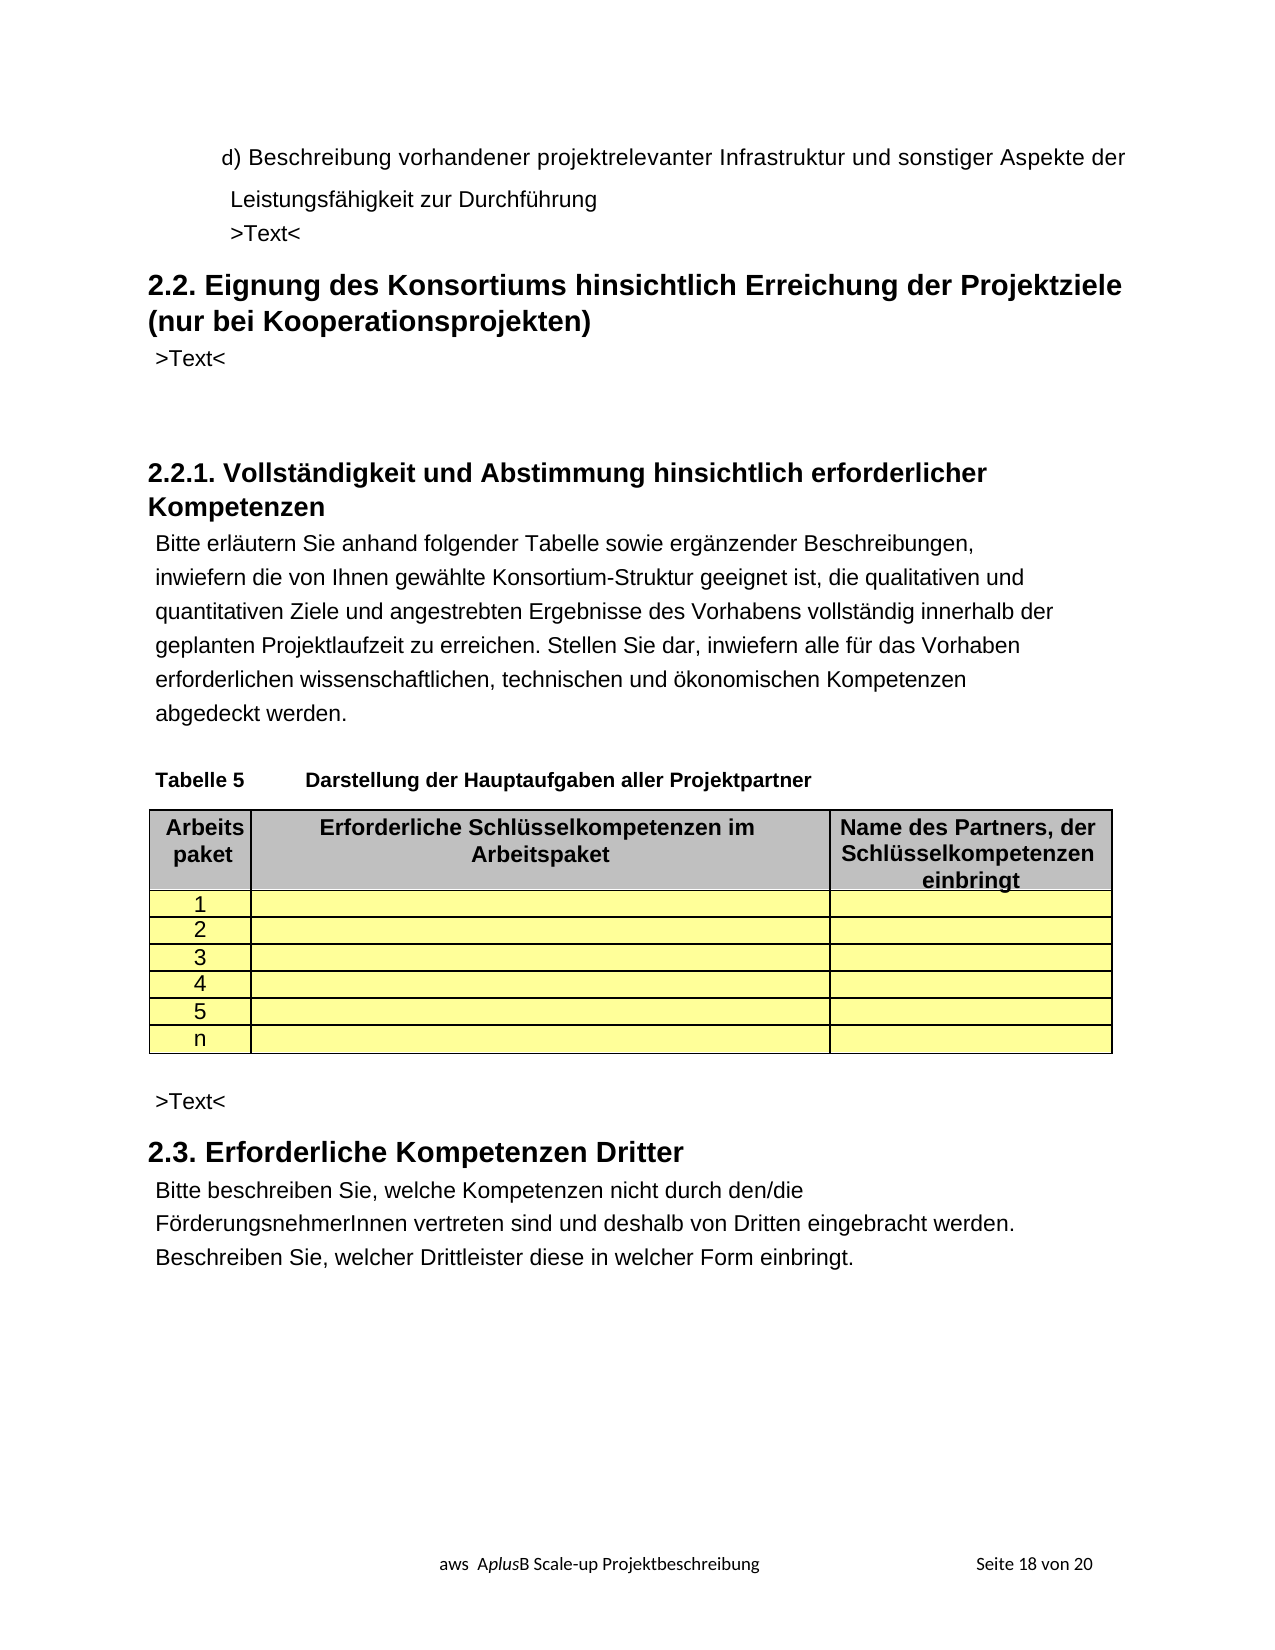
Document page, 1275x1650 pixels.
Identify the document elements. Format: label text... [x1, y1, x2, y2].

text Bitte erläutern Sie anhand folgender Tabelle sowie ergänzender Beschreibungen, inwiefern die von Ihnen gewählte Konsortium-Struktur geeignet ist, die qualitativen und quantitativen Ziele und angestrebten Ergebnisse des Vorhabens vollständig innerhalb der geplanten Projektlaufzeit zu erreichen. Stellen Sie dar, inwiefern alle für das Vorhaben erforderlichen wissenschaftlichen, technischen und ökonomischen Kompetenzen abgedeckt werden. [155, 524, 1060, 728]
table_cell 4 [150, 972, 250, 997]
subtitle 2.2. Eignung des Konsortiums hinsichtlich Erreichung der Projektziele (nur bei Kooperationsprojekten) [148, 267, 1127, 337]
table_cell n [150, 1026, 250, 1052]
text >Text< [155, 346, 1127, 372]
table_cell 3 [150, 945, 250, 970]
table_cell [252, 972, 829, 997]
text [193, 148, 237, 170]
text Tabelle 5 Darstellung der Hauptaufgaben aller Projektpartner [155, 770, 1127, 792]
text >Text< [155, 1088, 1127, 1114]
subtitle 2.2.1. Vollständigkeit und Abstimmung hinsichtlich erforderlicher Kompetenzen [148, 457, 1127, 522]
table_cell [252, 918, 829, 943]
table_cell [831, 999, 1111, 1024]
table_cell [252, 1026, 829, 1052]
table_cell 2 [150, 918, 250, 943]
table_header Name des Partners, der Schlüsselkompetenzen einbringt [831, 811, 1111, 889]
table_cell [252, 999, 829, 1024]
table_header Arbeits paket [150, 811, 250, 889]
text Bitte beschreiben Sie, welche Kompetenzen nicht durch den/die FörderungsnehmerInnen vertreten sind und deshalb von Dritten eingebracht werden. Beschreiben Sie, welcher Drittleister diese in welcher Form einbringt. [155, 1171, 1045, 1272]
table_cell 1 [150, 891, 250, 916]
table_cell [252, 945, 829, 970]
table_header Erforderliche Schlüsselkompetenzen im Arbeitspaket [252, 811, 829, 889]
table_cell 5 [150, 999, 250, 1024]
text Leistungsfähigkeit zur Durchführung [230, 187, 1127, 213]
text >Text< [230, 221, 1127, 247]
table_cell [831, 918, 1111, 943]
text d) Beschreibung vorhandener projektrelevanter Infrastruktur und sonstiger Aspekte der [235, 148, 1127, 170]
subtitle 2.3. Erforderliche Kompetenzen Dritter [148, 1135, 1127, 1169]
table_cell [831, 891, 1111, 916]
table_cell [831, 972, 1111, 997]
table_cell [831, 945, 1111, 970]
table_cell [831, 1026, 1111, 1052]
table_cell [252, 891, 829, 916]
